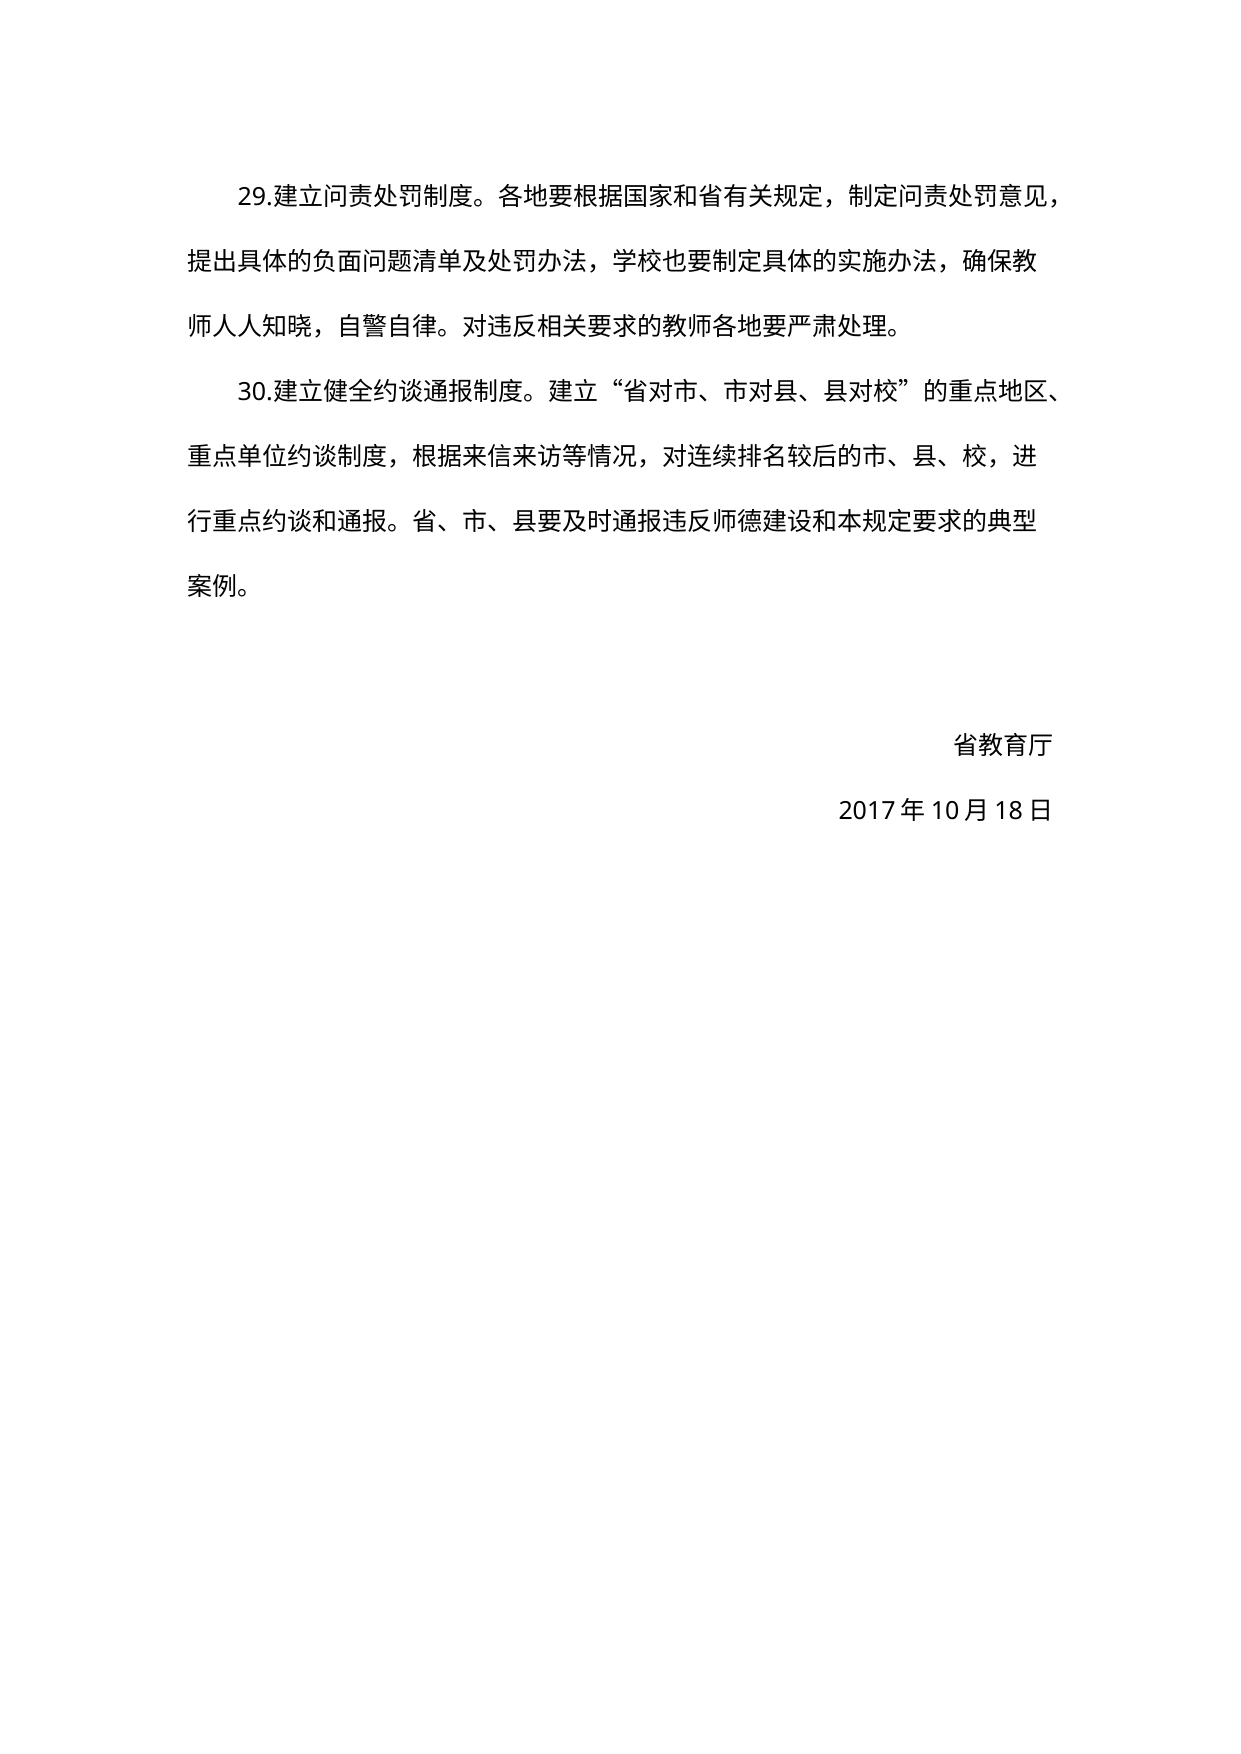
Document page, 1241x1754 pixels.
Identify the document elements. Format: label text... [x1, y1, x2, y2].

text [187, 162, 1053, 682]
text 省教育厅 2017年10月18日 [187, 711, 1053, 841]
